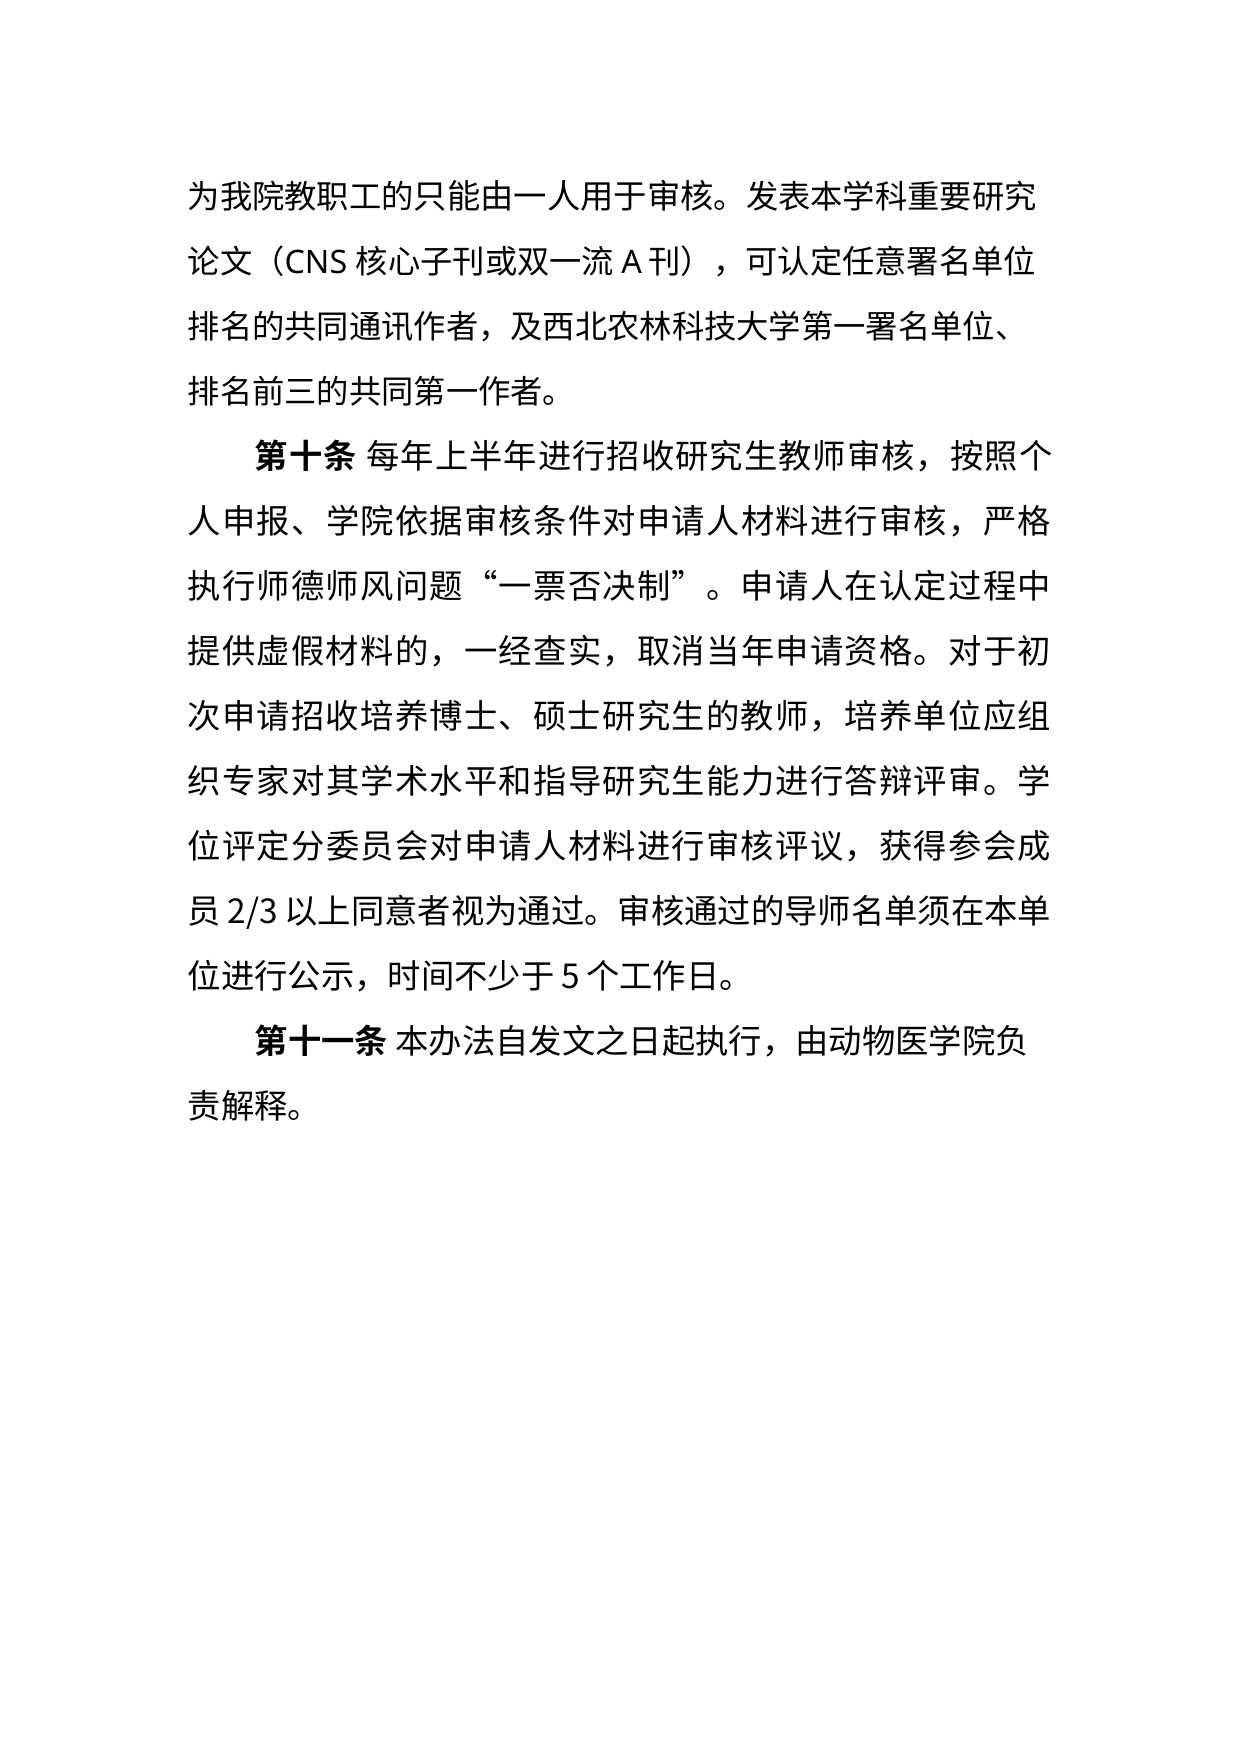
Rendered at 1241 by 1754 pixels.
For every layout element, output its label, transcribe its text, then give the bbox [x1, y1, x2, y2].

text 第十一条 本办法自发文之日起执行，由动物医学院负责解释。 [187, 1007, 1053, 1137]
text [187, 162, 1053, 422]
text 第十条 每年上半年进行招收研究生教师审核，按照个人申报、学院依据审核条件对申请人材料进行审核，严格执行师德师风问题“一票否决制”。申请人在认定过程中提供虚假材料的，一经查实，取消当年申请资格。对于初次申请招收培养博士、硕士研究生的教师，培养单位应组织专家对其学术水平和指导研究生能力进行答辩评审。学位评定分委员会对申请人材料进行审核评议，获得参会成员2/3以上同意者视为通过。审核通过的导师名单须在本单位进行公示，时间不少于5个工作日。 [187, 422, 1053, 1007]
